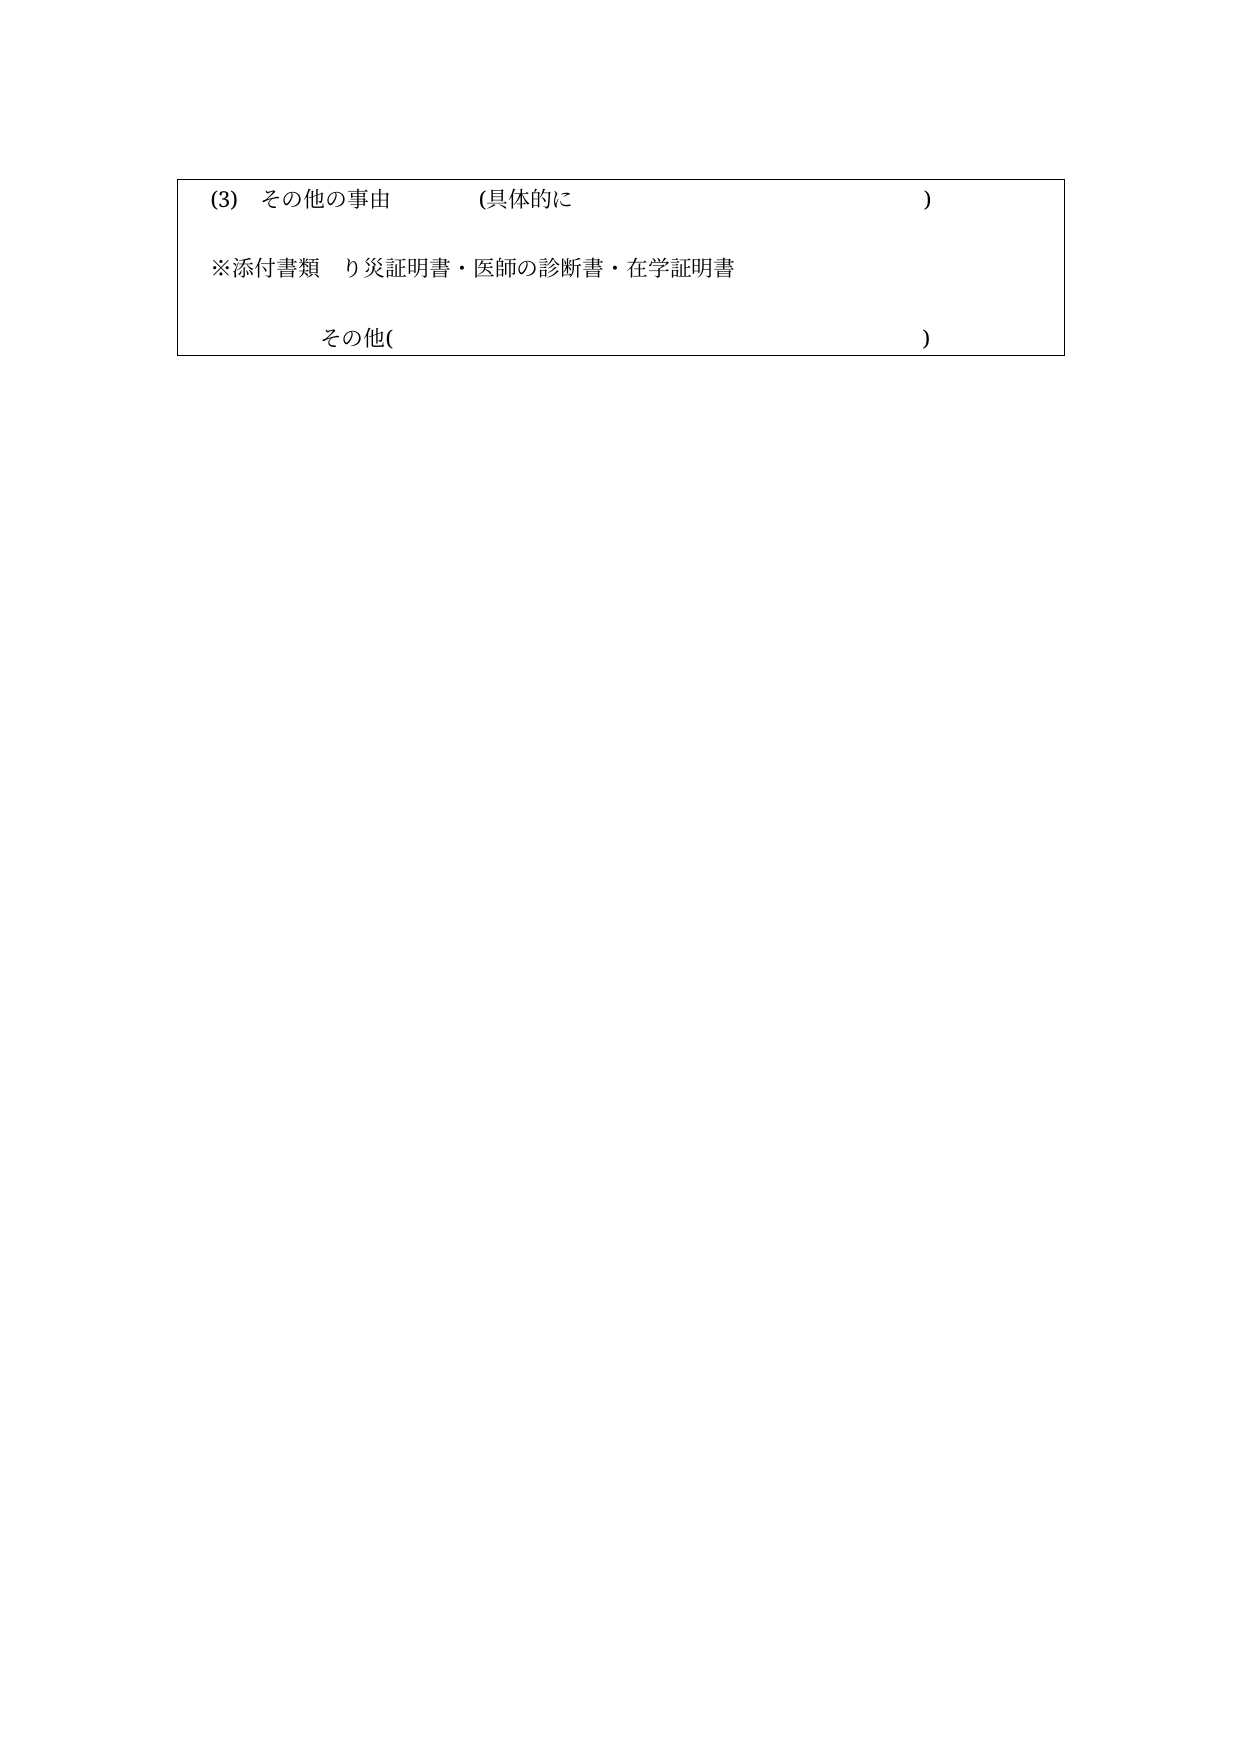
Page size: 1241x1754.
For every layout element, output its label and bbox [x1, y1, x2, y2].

table_header [178, 180, 1064, 354]
